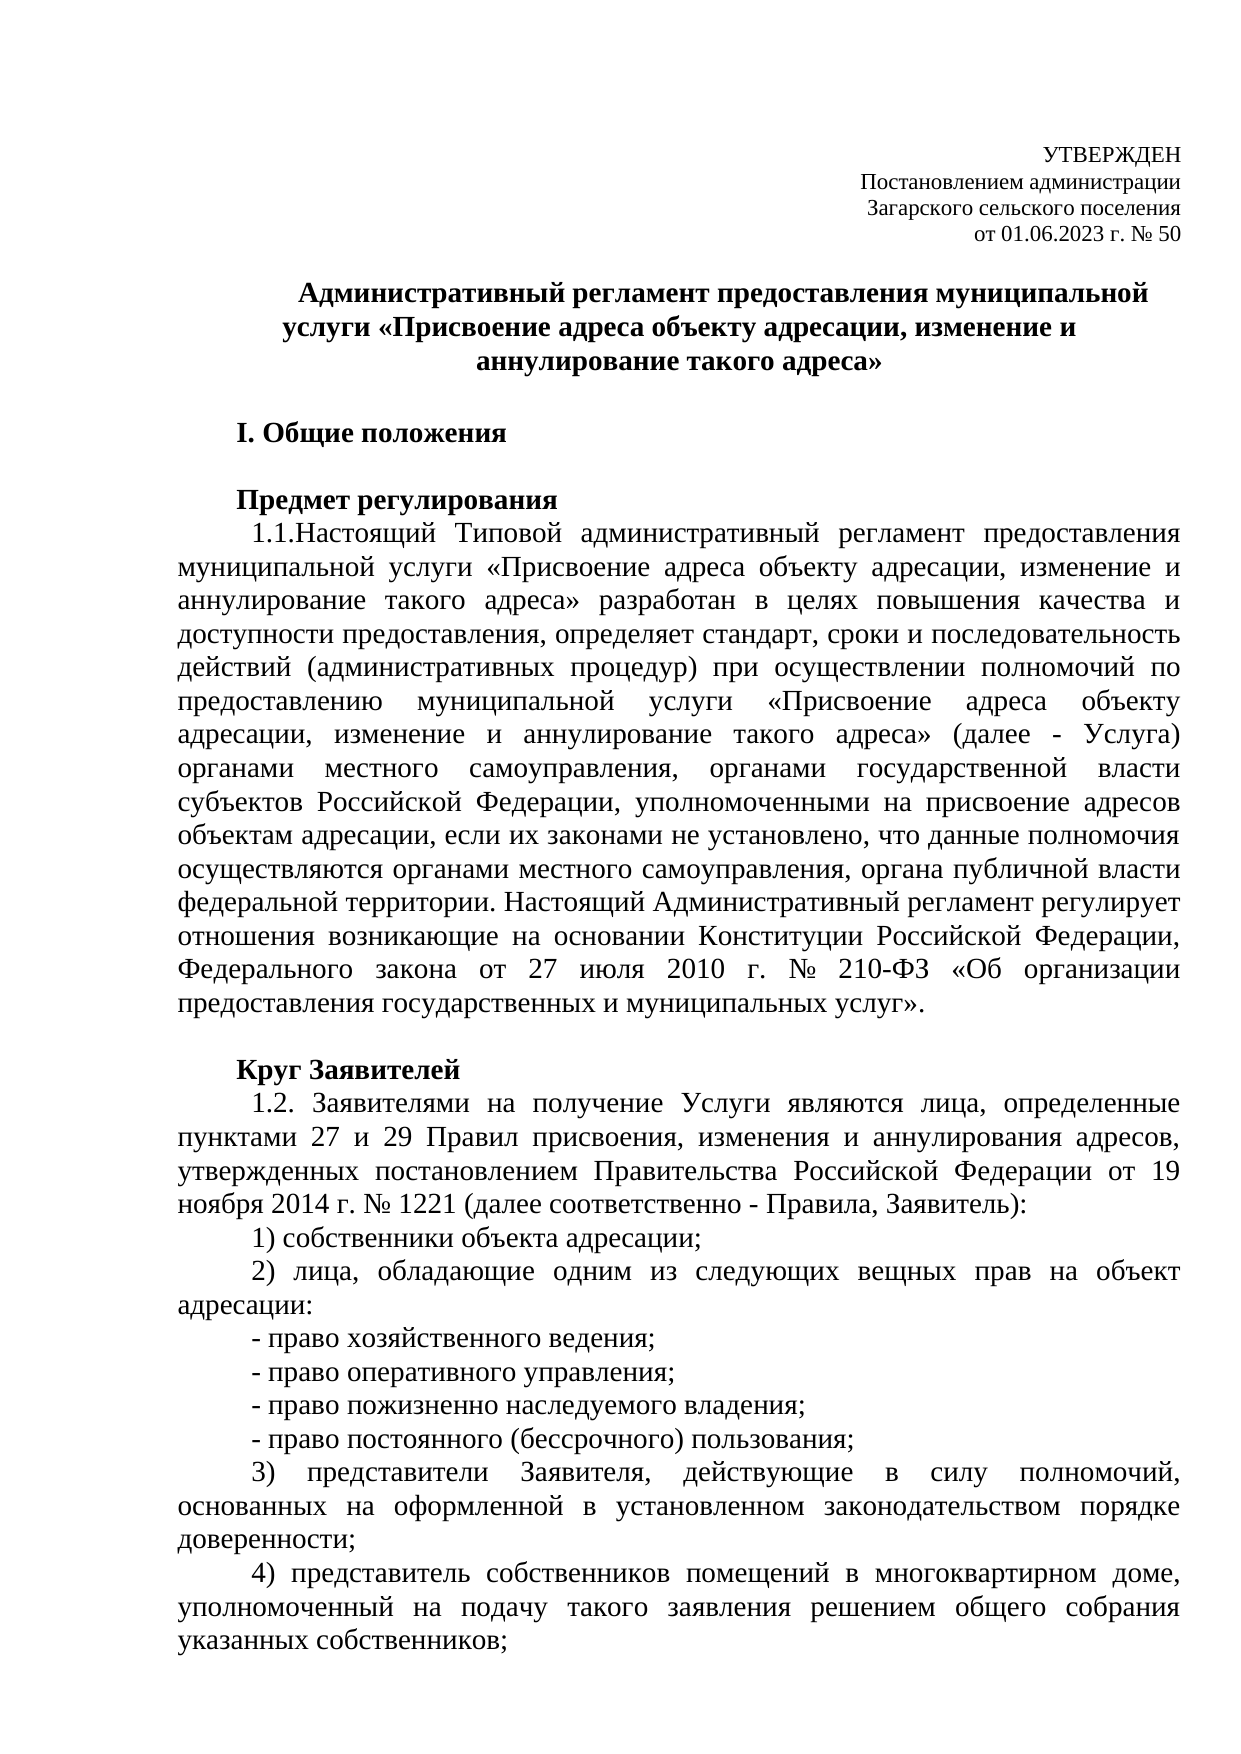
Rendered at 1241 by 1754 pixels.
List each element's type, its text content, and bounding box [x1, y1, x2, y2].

text - право постоянного (бессрочного) пользования; [177, 1421, 1181, 1454]
text 1.1.Настоящий Типовой административный регламент предоставления муниципальной услуги «Присвоение адреса объекту адресации, изменение и аннулирование такого адреса» разработан в целях повышения качества и доступности предоставления, определяет стандарт, сроки и последовательность действий (административных процедур) при осуществлении полномочий по предоставлению муниципальной услуги «Присвоение адреса объекту адресации, изменение и аннулирование такого адреса» (далее - Услуга) органами местного самоуправления, органами государственной власти субъектов Российской Федерации, уполномоченными на присвоение адресов объектам адресации, если их законами не установлено, что данные полномочия осуществляются органами местного самоуправления, органа публичной власти федеральной территории. Настоящий Административный регламент регулирует отношения возникающие на основании Конституции Российской Федерации, Федерального закона от 27 июля 2010 г. № 210-ФЗ «Об организации предоставления государственных и муниципальных услуг». [177, 515, 1181, 1018]
text Загарского сельского поселения [177, 194, 1181, 220]
text Постановлением администрации [177, 168, 1181, 194]
text 4) представитель собственников помещений в многоквартирном доме, уполномоченный на подачу такого заявления решением общего собрания указанных собственников; [177, 1555, 1181, 1656]
text 3) представители Заявителя, действующие в силу полномочий, основанных на оформленной в установленном законодательством порядке доверенности; [177, 1454, 1181, 1555]
text Предмет регулирования [177, 482, 1181, 515]
text 2) лица, обладающие одним из следующих вещных прав на объект адресации: [177, 1253, 1181, 1320]
text I. Общие положения [177, 415, 1181, 448]
text от 01.06.2023 г. № 50 [177, 220, 1181, 247]
text Круг Заявителей [177, 1052, 1181, 1086]
text Административный регламент предоставления муниципальной услуги «Присвоение адреса объекту адресации, изменение и аннулирование такого адреса» [177, 276, 1181, 376]
text 1) собственники объекта адресации; [177, 1220, 1181, 1253]
text - право хозяйственного ведения; [177, 1320, 1181, 1354]
text 1.2. Заявителями на получение Услуги являются лица, определенные пунктами 27 и 29 Правил присвоения, изменения и аннулирования адресов, утвержденных постановлением Правительства Российской Федерации от 19 ноября 2014 г. № 1221 (далее соответственно - Правила, Заявитель): [177, 1086, 1181, 1220]
text - право оперативного управления; [177, 1354, 1181, 1387]
text - право пожизненно наследуемого владения; [177, 1387, 1181, 1421]
text УТВЕРЖДЕН [177, 141, 1181, 168]
